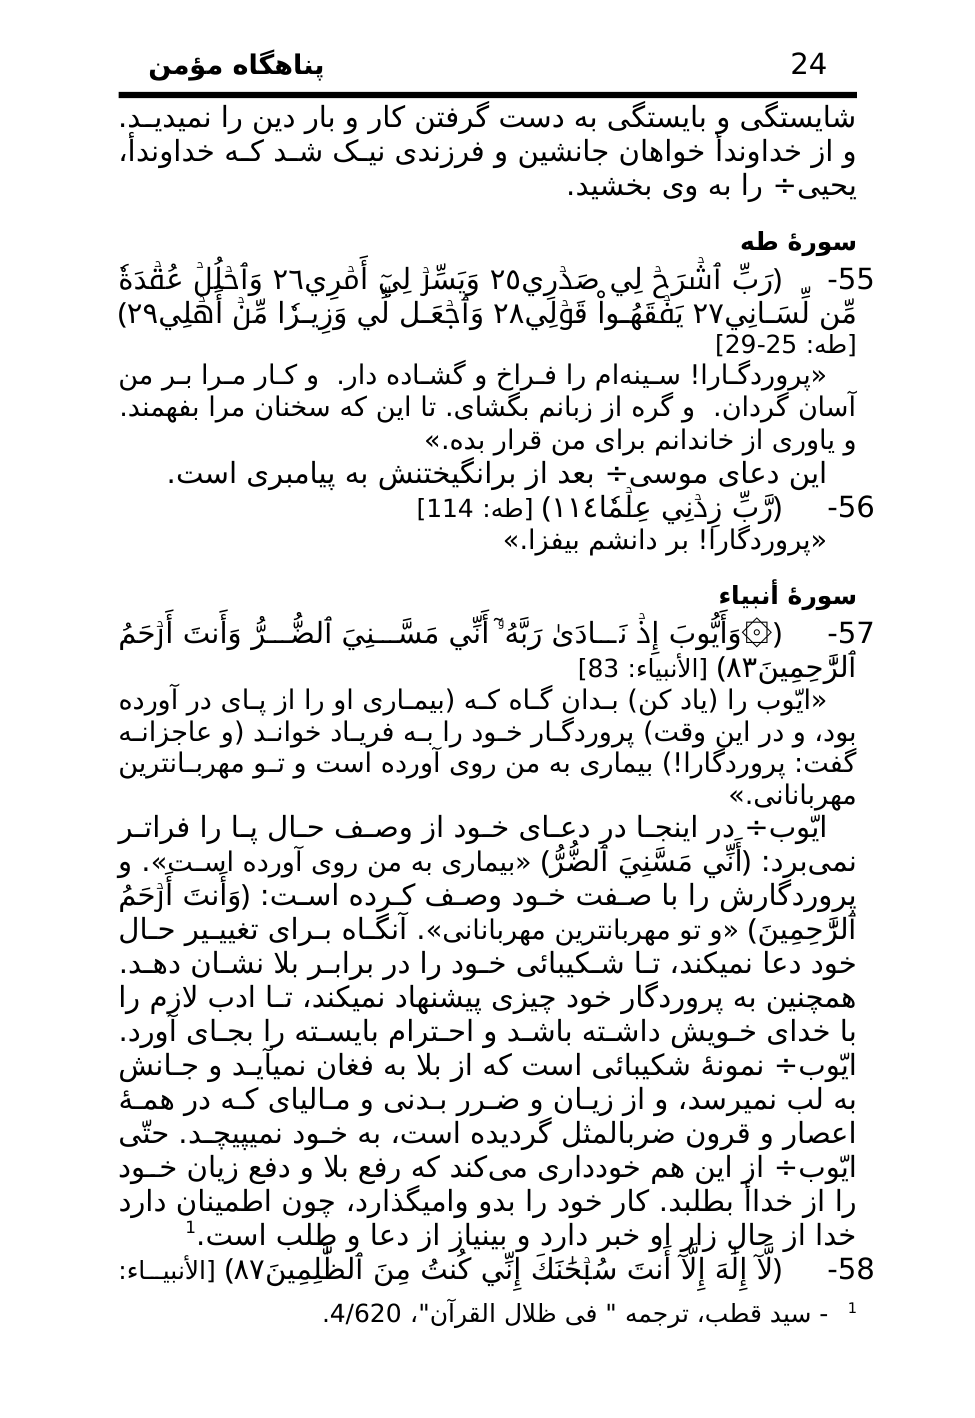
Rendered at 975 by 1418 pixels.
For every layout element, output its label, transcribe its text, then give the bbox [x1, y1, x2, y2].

text «‏‏‏‏‏‏‏ایّوب را (یاد کن) بدان گاه که (بیماری او را از پای در آورده بود، و در این وقت) پروردگار خود را به فریاد خواند (و عاجزانه گفت: پروردگارا!) بیماری به من روی آورده است و تو مهربانترین مهربانانی.» [118, 684, 857, 811]
list ﴿رَبِّ ٱشۡرَحۡ لِي صَدۡرِي٢٥ وَيَسِّرۡ لِيٓ أَمۡرِي٢٦ وَٱحۡلُلۡ عُقۡدَةٗ مِّن لِّسَانِي٢٧ يَفۡقَهُواْ قَوۡلِي٢٨ وَٱجۡعَل لِّي وَزِيرٗا مِّنۡ أَهۡلِي٢٩﴾ [طه: 25-29] [118, 262, 857, 359]
list ﴿۞وَأَيُّوبَ إِذۡ نَادَىٰ رَبَّهُۥٓ أَنِّي مَسَّنِيَ ٱلضُّرُّ وَأَنتَ أَرۡحَمُ ٱلرَّٰحِمِينَ٨٣﴾ [الأنبياء: 83] [118, 616, 857, 684]
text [118, 100, 857, 202]
list ﴿رَّبِّ زِدۡنِي عِلۡمٗا١١٤﴾ [طه: 114] [782, 490, 857, 524]
list ﴿لَّآ إِلَٰهَ إِلَّآ أَنتَ سُبۡحَٰنَكَ إِنِّي كُنتُ مِنَ ٱلظَّٰلِمِينَ٨٧﴾ [الأنبياء: 87] [234, 1252, 773, 1286]
list ﴿رَّبِّ زِدۡنِي عِلۡمٗا١١٤﴾ [طه: 114] [552, 490, 773, 524]
text «‏‏‏‏‏‏پروردگارا! سینه‌ام را فراخ و گشاده دار. ‏ و کار مرا بر من آسان گردان. ‏ ‏‏و گره از زبانم بگشای. تا این که سخنان مرا بفهمند. ‏‏و یاوری از خاندانم برای من قرار بده.» ‏ [118, 359, 857, 456]
text این دعای موسی÷ بعد از برانگیختنش به پیامبری است. [118, 456, 857, 490]
list ﴿رَّبِّ زِدۡنِي عِلۡمٗا١١٤﴾ [طه: 114] [118, 490, 543, 524]
text سورۀ طه [118, 227, 857, 256]
text «‏‏‏‏‏‏پروردگارا! بر دانشم بیفزا.» [118, 524, 857, 556]
text سورۀ أنبیاء [118, 581, 857, 610]
text ایّوب÷ در اینجا در دعای خود از وصف حال پا را فراتر نمی‌برد: ﴿أَنِّي مَسَّنِيَ ٱلضُّرُّ﴾ «بیماری به من روی آورده است». و پروردگارش را با صفت خود وصف کرده است: ﴿وَأَنتَ أَرۡحَمُ ٱلرَّٰحِمِينَ﴾ «و تو مهربانترین مهربانانی». آنگاه برای تغیییر حال خود دعا نمیکند، تا شکیبائی خود را در برابر بلا نشان دهد. همچنین به پروردگار خود چیزی پیشنهاد نمیکند، تا ادب لازم را با خدای خویش داشته باشد و احترام بایسته را بجای آورد. ایّوب÷ نمونۀ شکیبائی است که از بلا به فغان نمیآید و جانش به لب نمیرسد، و از زیان و ضرر بدنی و مالیای که در همۀ اعصار و قرون ضربالمثل گردیده است، به خود نمیپیچد. حتّی ایّوب÷ از این هم خودداری می‌کند که رفع بلا و دفع زیان خود را از خداأ بطلبد. کار خود را بدو وامیگذارد، چون اطمینان دارد خدا از حال زار او خبر دارد و بینیاز از دعا و طلب است. [118, 811, 857, 1252]
